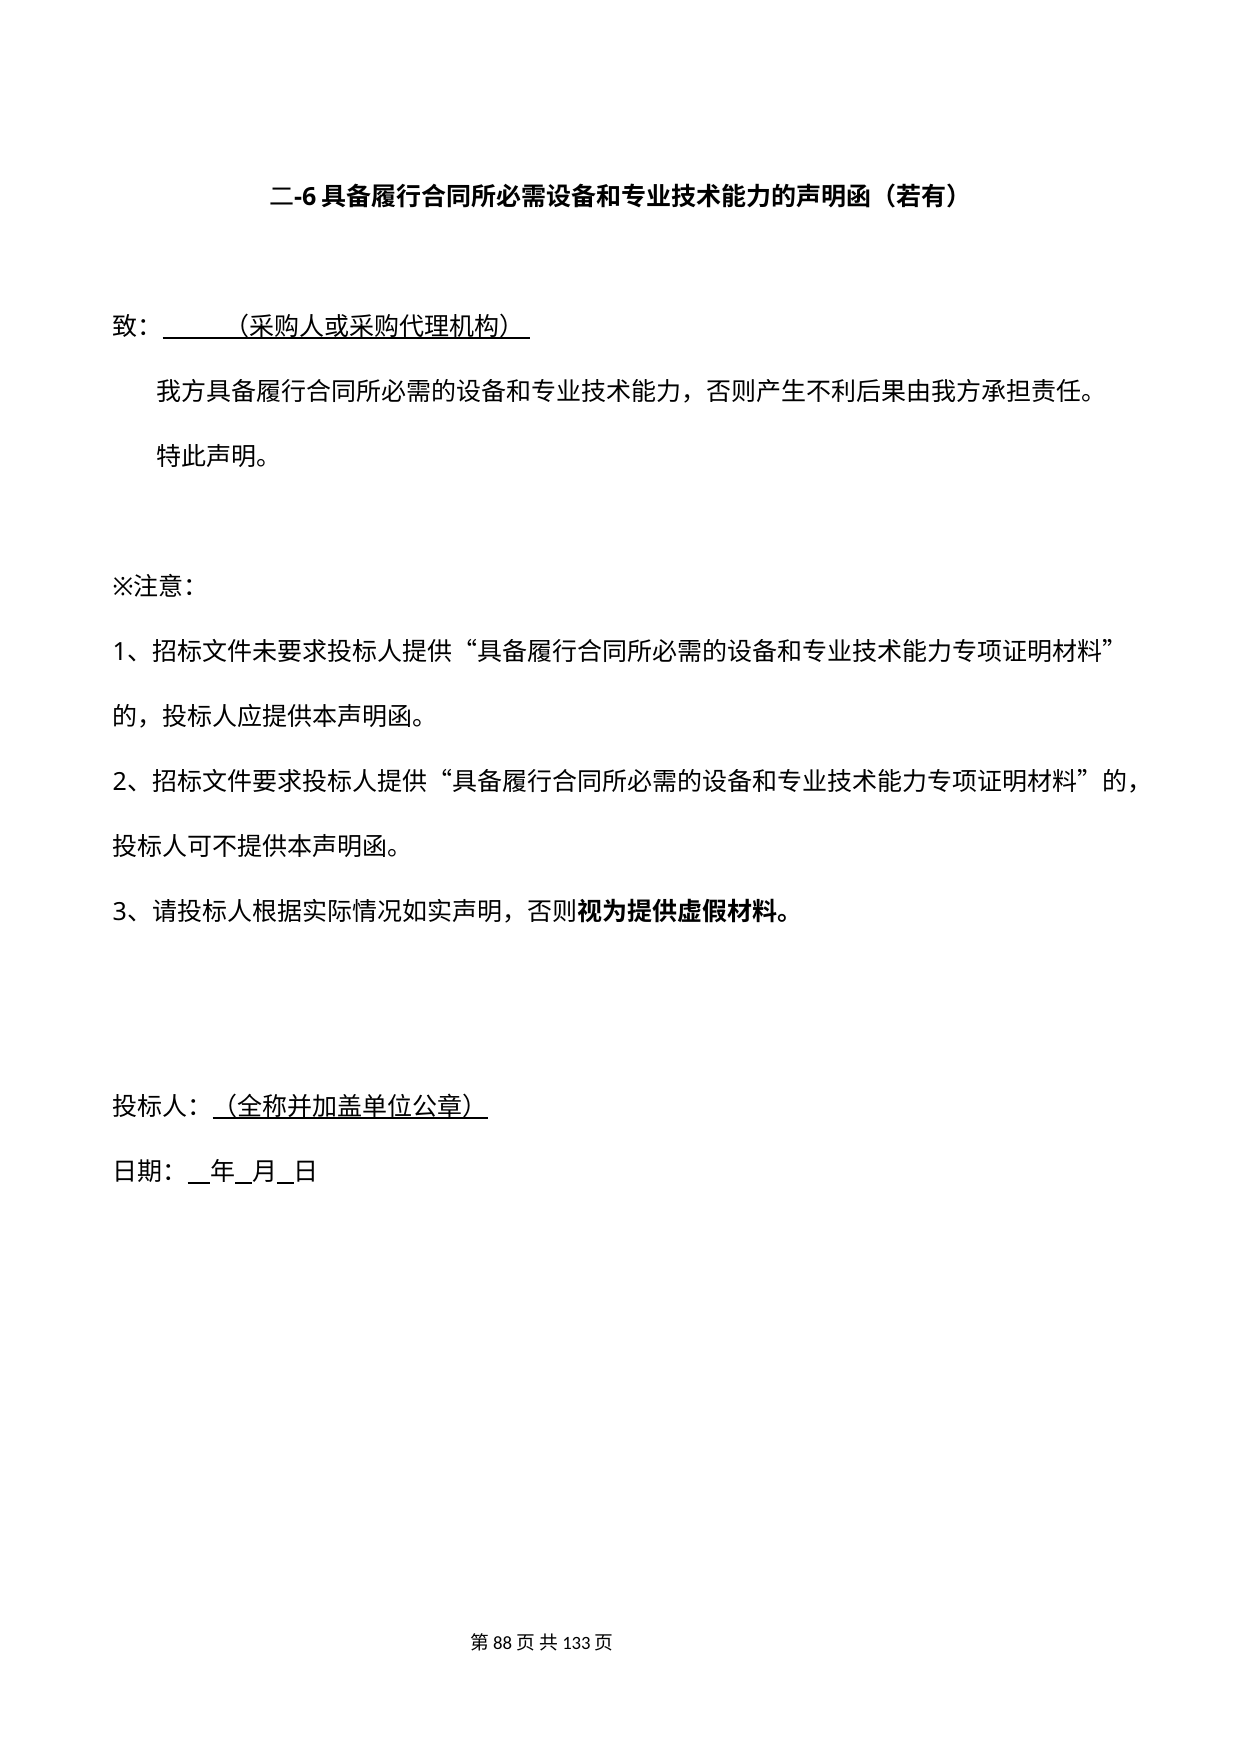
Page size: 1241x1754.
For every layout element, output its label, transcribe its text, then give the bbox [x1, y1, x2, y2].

text 2、招标文件要求投标人提供“具备履行合同所必需的设备和专业技术能力专项证明材料”的，投标人可不提供本声明函。 [112, 747, 1128, 877]
text 二-6具备履行合同所必需设备和专业技术能力的声明函（若有） [112, 162, 1128, 227]
text 投标人：（全称并加盖单位公章） [112, 1072, 1128, 1137]
text 我方具备履行合同所必需的设备和专业技术能力，否则产生不利后果由我方承担责任。 [112, 357, 1128, 422]
text 3、请投标人根据实际情况如实声明，否则视为提供虚假材料。 [112, 877, 1128, 942]
text 1、招标文件未要求投标人提供“具备履行合同所必需的设备和专业技术能力专项证明材料”的，投标人应提供本声明函。 [112, 617, 1128, 747]
text 特此声明。 [112, 422, 1128, 487]
text ※注意： [112, 552, 1128, 617]
text 日期： 年 月 日 [112, 1137, 1128, 1202]
text 致： （采购人或采购代理机构） [112, 292, 1128, 357]
